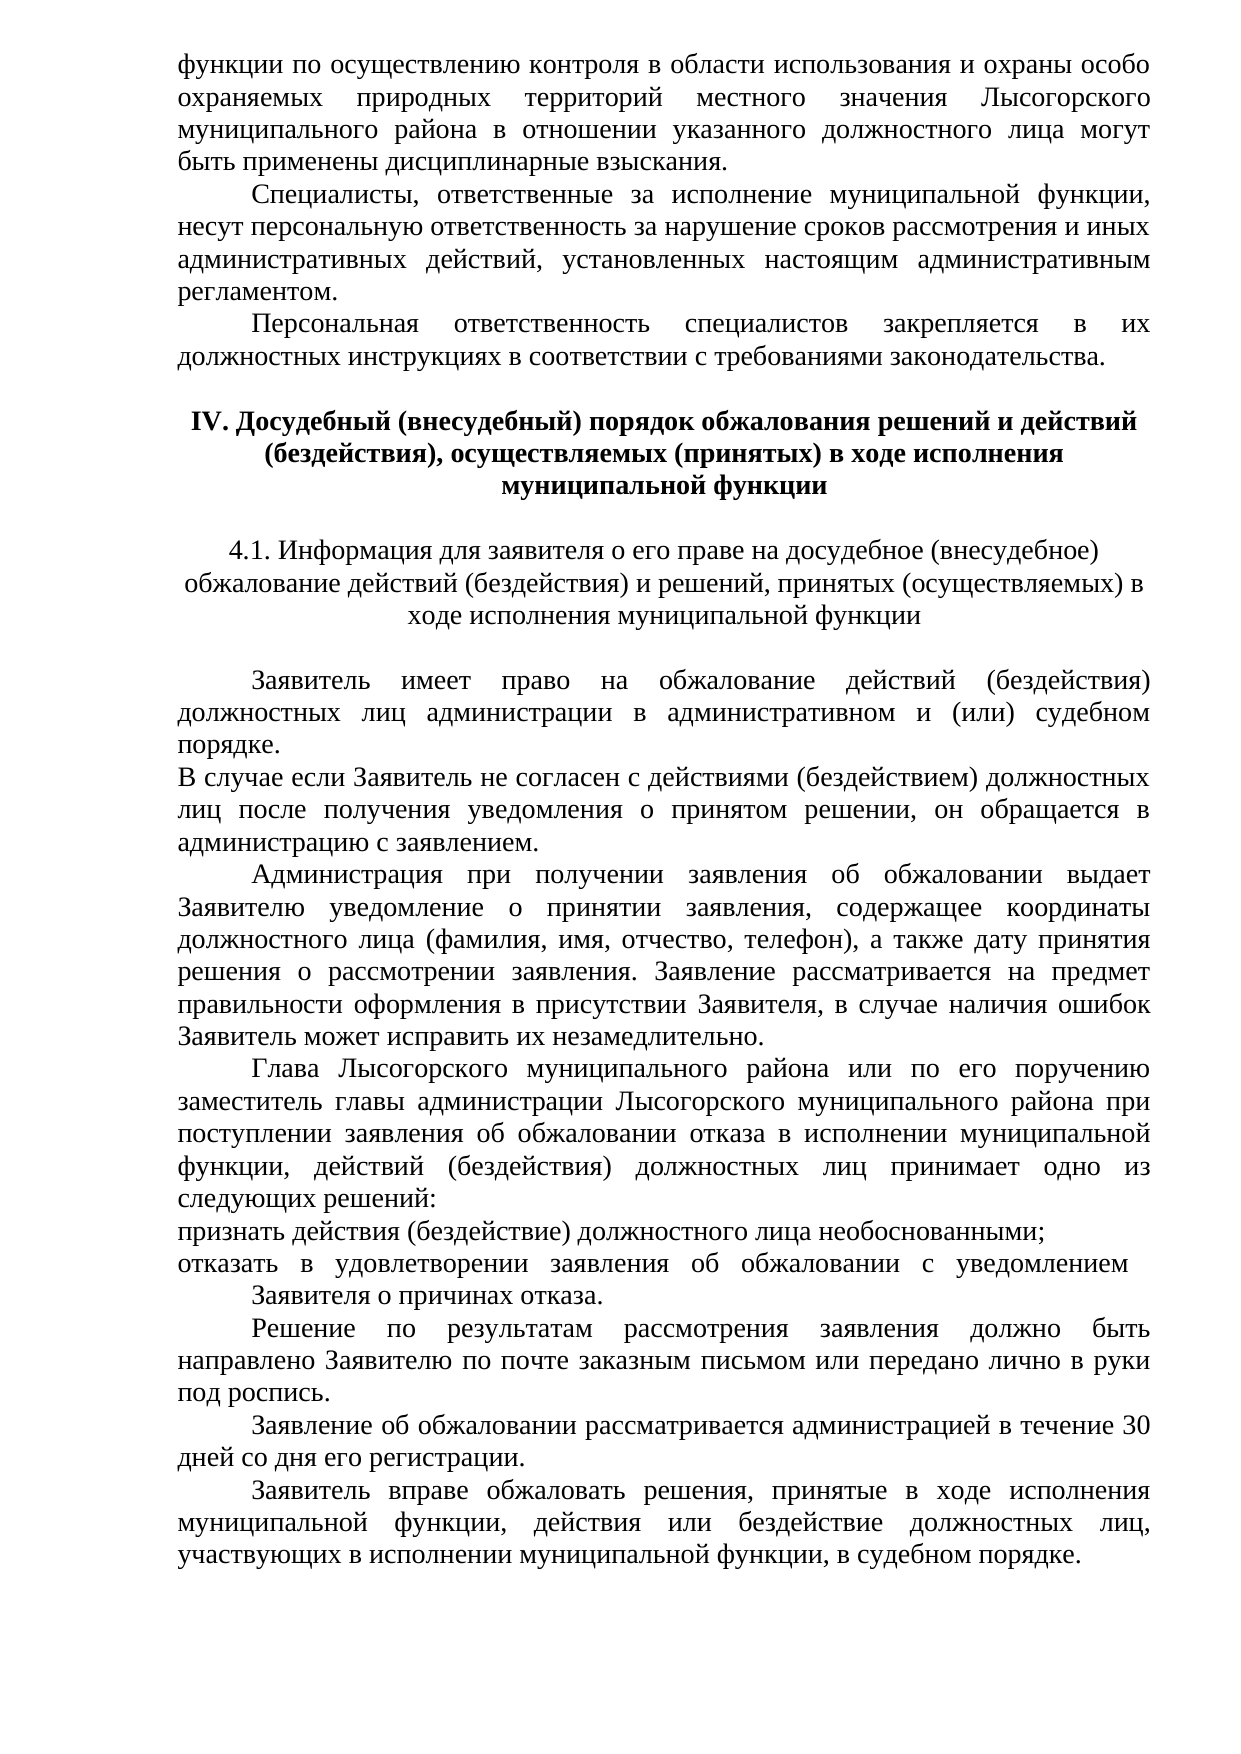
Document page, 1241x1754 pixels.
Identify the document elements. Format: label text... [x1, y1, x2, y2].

text Решение по результатам рассмотрения заявления должно быть направлено Заявителю по почте заказным письмом или передано лично в руки под роспись. [177, 1311, 1152, 1408]
text Заявитель имеет право на обжалование действий (бездействия) должностных лиц администрации в административном и (или) судебном порядке. [177, 663, 1152, 760]
text 4.1. Информация для заявителя о его праве на досудебное (внесудебное) обжалование действий (бездействия) и решений, принятых (осуществляемых) в ходе исполнения муниципальной функции [177, 533, 1152, 630]
text Глава Лысогорского муниципального района или по его поручению заместитель главы администрации Лысогорского муниципального района при поступлении заявления об обжаловании отказа в исполнении муниципальной функции, действий (бездействия) должностных лиц принимает одно из следующих решений: [177, 1052, 1152, 1213]
text Заявитель вправе обжаловать решения, принятые в ходе исполнения муниципальной функции, действия или бездействие должностных лиц, участвующих в исполнении муниципальной функции, в судебном порядке. [177, 1473, 1152, 1570]
text Персональная ответственность специалистов закрепляется в их должностных инструкциях в соответствии с требованиями законодательства. [177, 306, 1152, 371]
text Администрация при получении заявления об обжаловании выдает Заявителю уведомление о принятии заявления, содержащее координаты должностного лица (фамилия, имя, отчество, телефон), а также дату принятия решения о рассмотрении заявления. Заявление рассматривается на предмет правильности оформления в присутствии Заявителя, в случае наличия ошибок Заявитель может исправить их незамедлительно. [177, 857, 1152, 1052]
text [177, 47, 1152, 177]
text отказать в удовлетворении заявления об обжаловании с уведомлением Заявителя о причинах отказа. [177, 1246, 1152, 1311]
text Заявление об обжаловании рассматривается администрацией в течение 30 дней со дня его регистрации. [177, 1408, 1152, 1473]
text В случае если Заявитель не согласен с действиями (бездействием) должностных лиц после получения уведомления о принятом решении, он обращается в администрацию с заявлением. [177, 760, 1152, 857]
text признать действия (бездействие) должностного лица необоснованными; [177, 1213, 1152, 1246]
text Специалисты, ответственные за исполнение муниципальной функции, несут персональную ответственность за нарушение сроков рассмотрения и иных административных действий, установленных настоящим административным регламентом. [177, 177, 1152, 306]
text IV. Досудебный (внесудебный) порядок обжалования решений и действий (бездействия), осуществляемых (принятых) в ходе исполнения муниципальной функции [177, 404, 1152, 501]
